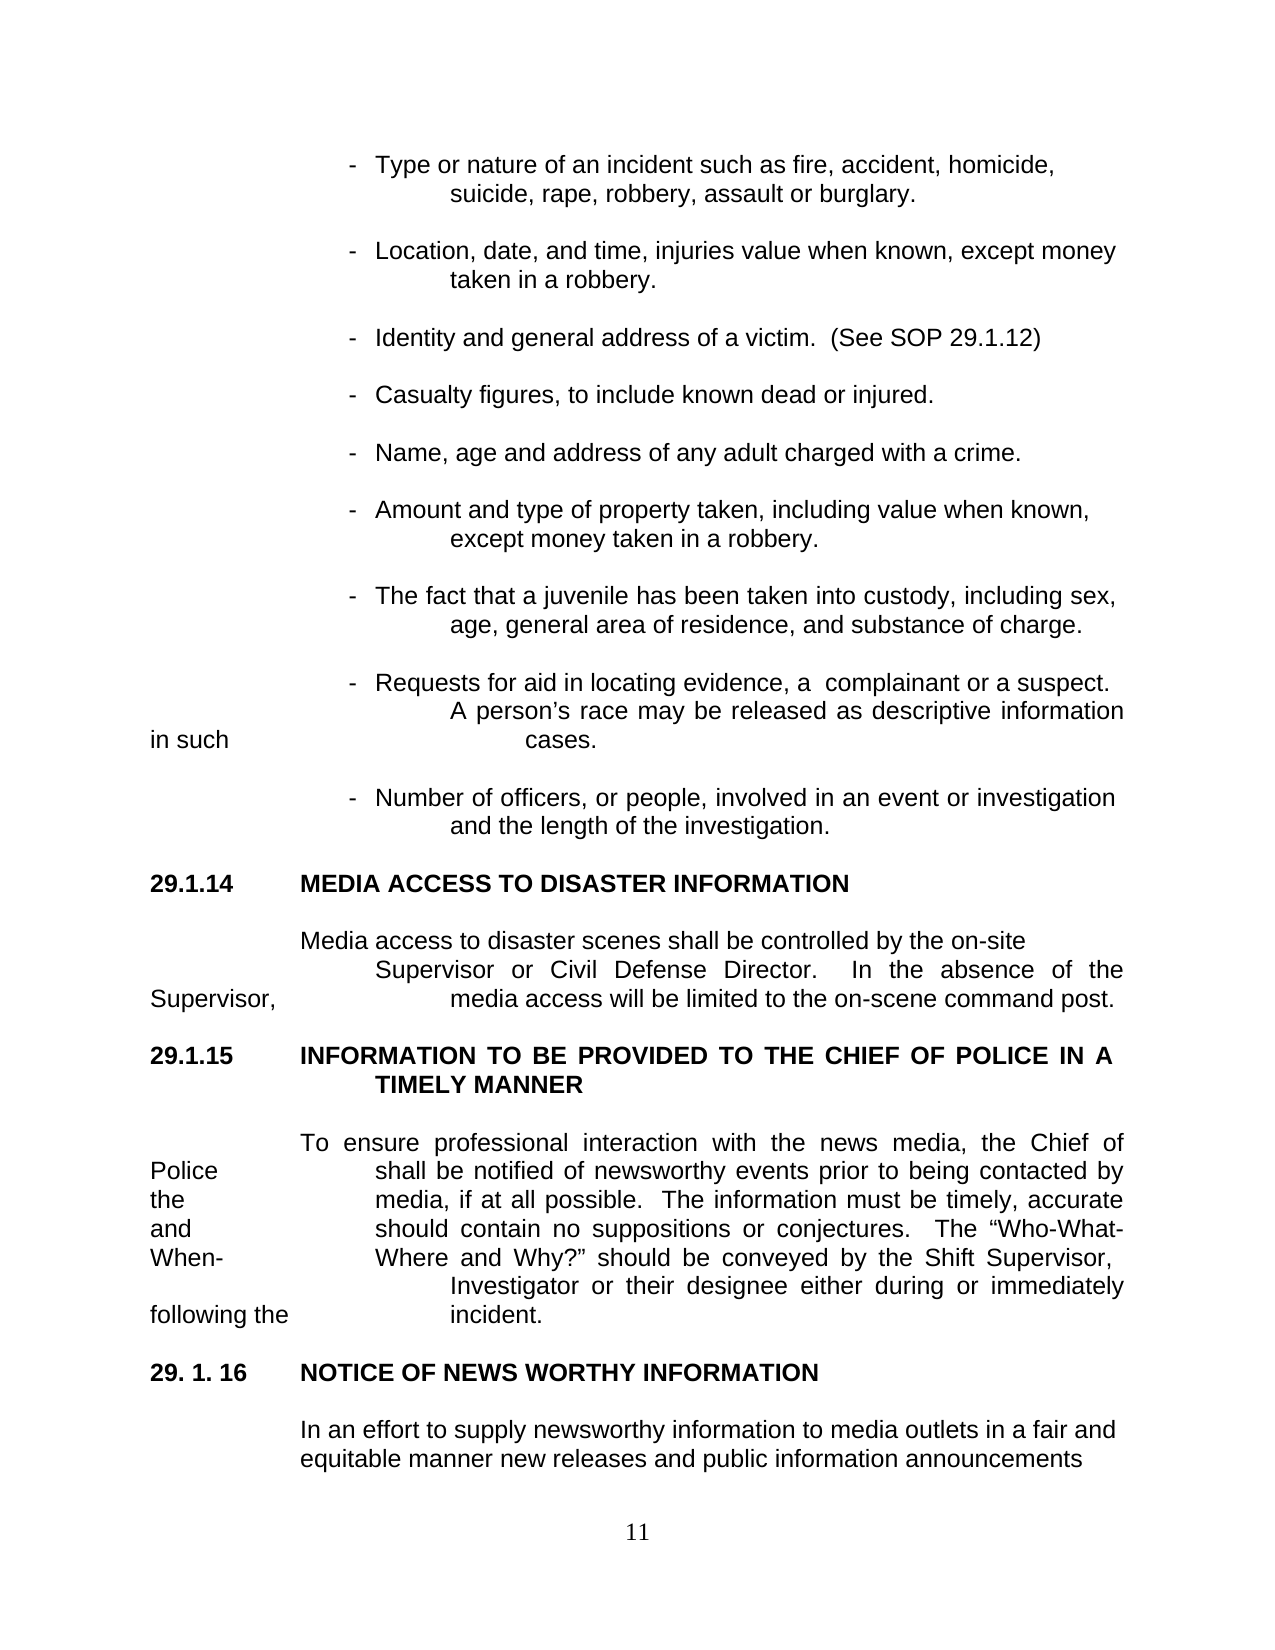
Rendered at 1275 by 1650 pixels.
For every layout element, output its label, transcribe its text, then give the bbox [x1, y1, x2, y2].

text 29.1.15 INFORMATION TO BE PROVIDED TO THE CHIEF OF POLICE IN A TIMELY MANNER [150, 1041, 1125, 1099]
text Media access to disaster scenes shall be controlled by the on-site Supervisor or Civil Defense Director. In the absence of the Supervisor, media access will be limited to the on-scene command post. [150, 926, 1125, 1012]
text - Type or nature of an incident such as fire, accident, homicide, suicide, rape, robbery, assault or burglary. [150, 150, 1125, 207]
text 29.1.14 MEDIA ACCESS TO DISASTER INFORMATION [150, 869, 1125, 897]
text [300, 1415, 1125, 1472]
text - Number of officers, or people, involved in an event or investigation and the length of the investigation. [150, 782, 1125, 840]
text - Requests for aid in locating evidence, a complainant or a suspect. A person’s race may be released as descriptive information in such cases. [150, 667, 1125, 754]
text - Name, age and address of any adult charged with a crime. [150, 437, 1125, 466]
text To ensure professional interaction with the news media, the Chief of Police shall be notified of newsworthy events prior to being contacted by the media, if at all possible. The information must be timely, accurate and should contain no suppositions or conjectures. The “Who-What-When- Where and Why?” should be conveyed by the Shift Supervisor, Investigator or their designee either during or immediately following the incident. [150, 1127, 1125, 1329]
text - Identity and general address of a victim. (See SOP 29.1.12) [150, 322, 1125, 351]
text - The fact that a juvenile has been taken into custody, including sex, age, general area of residence, and substance of charge. [150, 581, 1125, 639]
text - Location, date, and time, injuries value when known, except money taken in a robbery. [150, 236, 1125, 294]
text - Casualty figures, to include known dead or injured. [150, 380, 1125, 409]
text - Amount and type of property taken, including value when known, except money taken in a robbery. [150, 495, 1125, 552]
text 29. 1. 16 NOTICE OF NEWS WORTHY INFORMATION [150, 1357, 1125, 1386]
